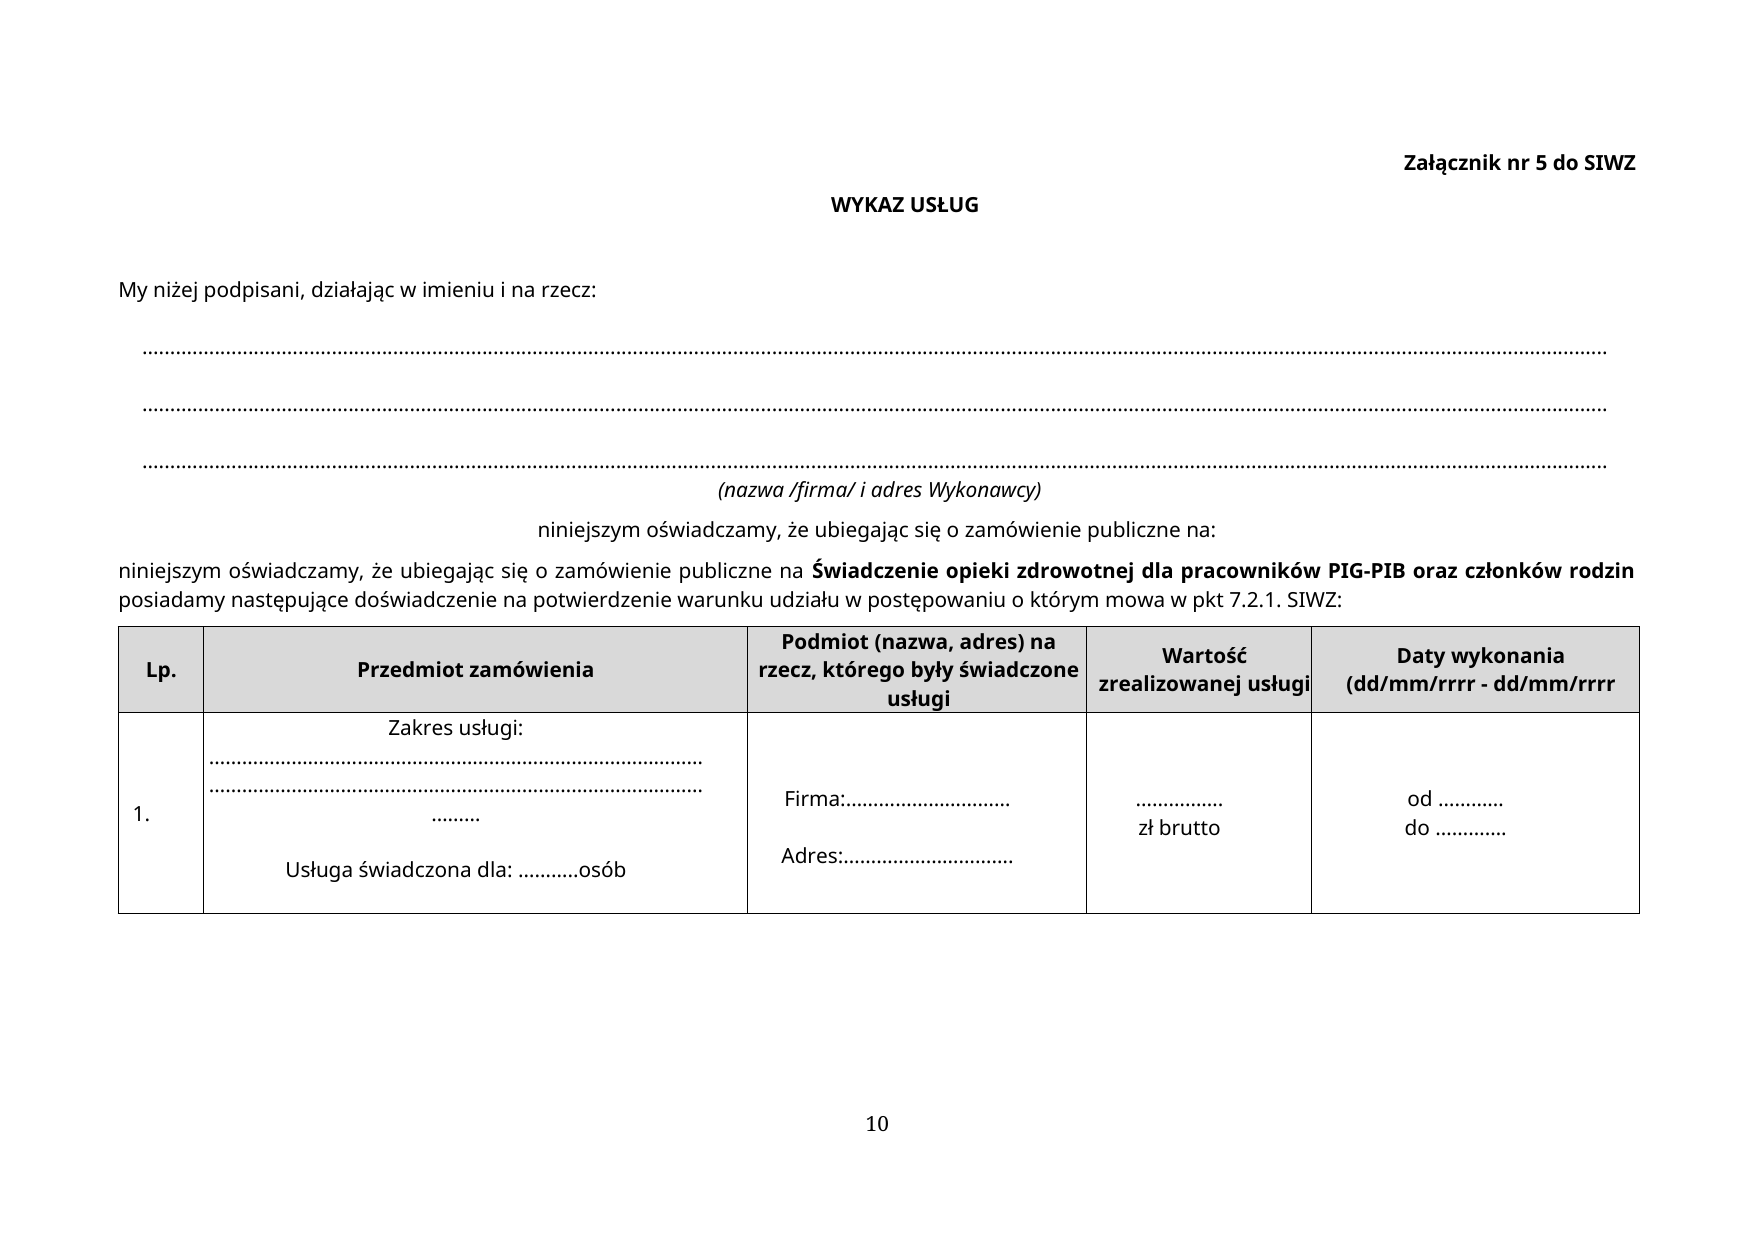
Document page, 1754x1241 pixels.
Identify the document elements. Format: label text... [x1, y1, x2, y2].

table_cell od ………… do …………. [1312, 713, 1639, 912]
text niniejszym oświadczamy, że ubiegając się o zamówienie publiczne na: [118, 516, 1636, 544]
text Załącznik nr 5 do SIWZ [118, 148, 1636, 176]
table_header Daty wykonania (dd/mm/rrrr - dd/mm/rrrr [1312, 627, 1639, 712]
text niniejszym oświadczamy, że ubiegając się o zamówienie publiczne na Świadczenie opieki zdrowotnej dla pracowników PIG-PIB oraz członków rodzin posiadamy następujące doświadczenie na potwierdzenie warunku udziału w postępowaniu o którym mowa w pkt 7.2.1. SIWZ: [118, 557, 1636, 613]
text ....................................................................................................................................................................................................................................................................... [118, 446, 1636, 475]
text WYKAZ USŁUG [174, 190, 1636, 219]
text ....................................................................................................................................................................................................................................................................... [118, 332, 1636, 361]
text My niżej podpisani, działając w imieniu i na rzecz: [118, 276, 1636, 304]
text (nazwa /firma/ i adres Wykonawcy) [118, 475, 1636, 503]
table_header Podmiot (nazwa, adres) na rzecz, którego były świadczone usługi [748, 627, 1086, 712]
table_cell 1. [119, 713, 203, 912]
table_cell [748, 713, 1086, 912]
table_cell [204, 713, 747, 912]
text ....................................................................................................................................................................................................................................................................... [118, 389, 1636, 418]
table_header Przedmiot zamówienia [204, 627, 747, 712]
table_header Wartość zrealizowanej usługi [1087, 627, 1311, 712]
table_header Lp. [119, 627, 203, 712]
table_cell ……………. zł brutto [1087, 713, 1311, 912]
